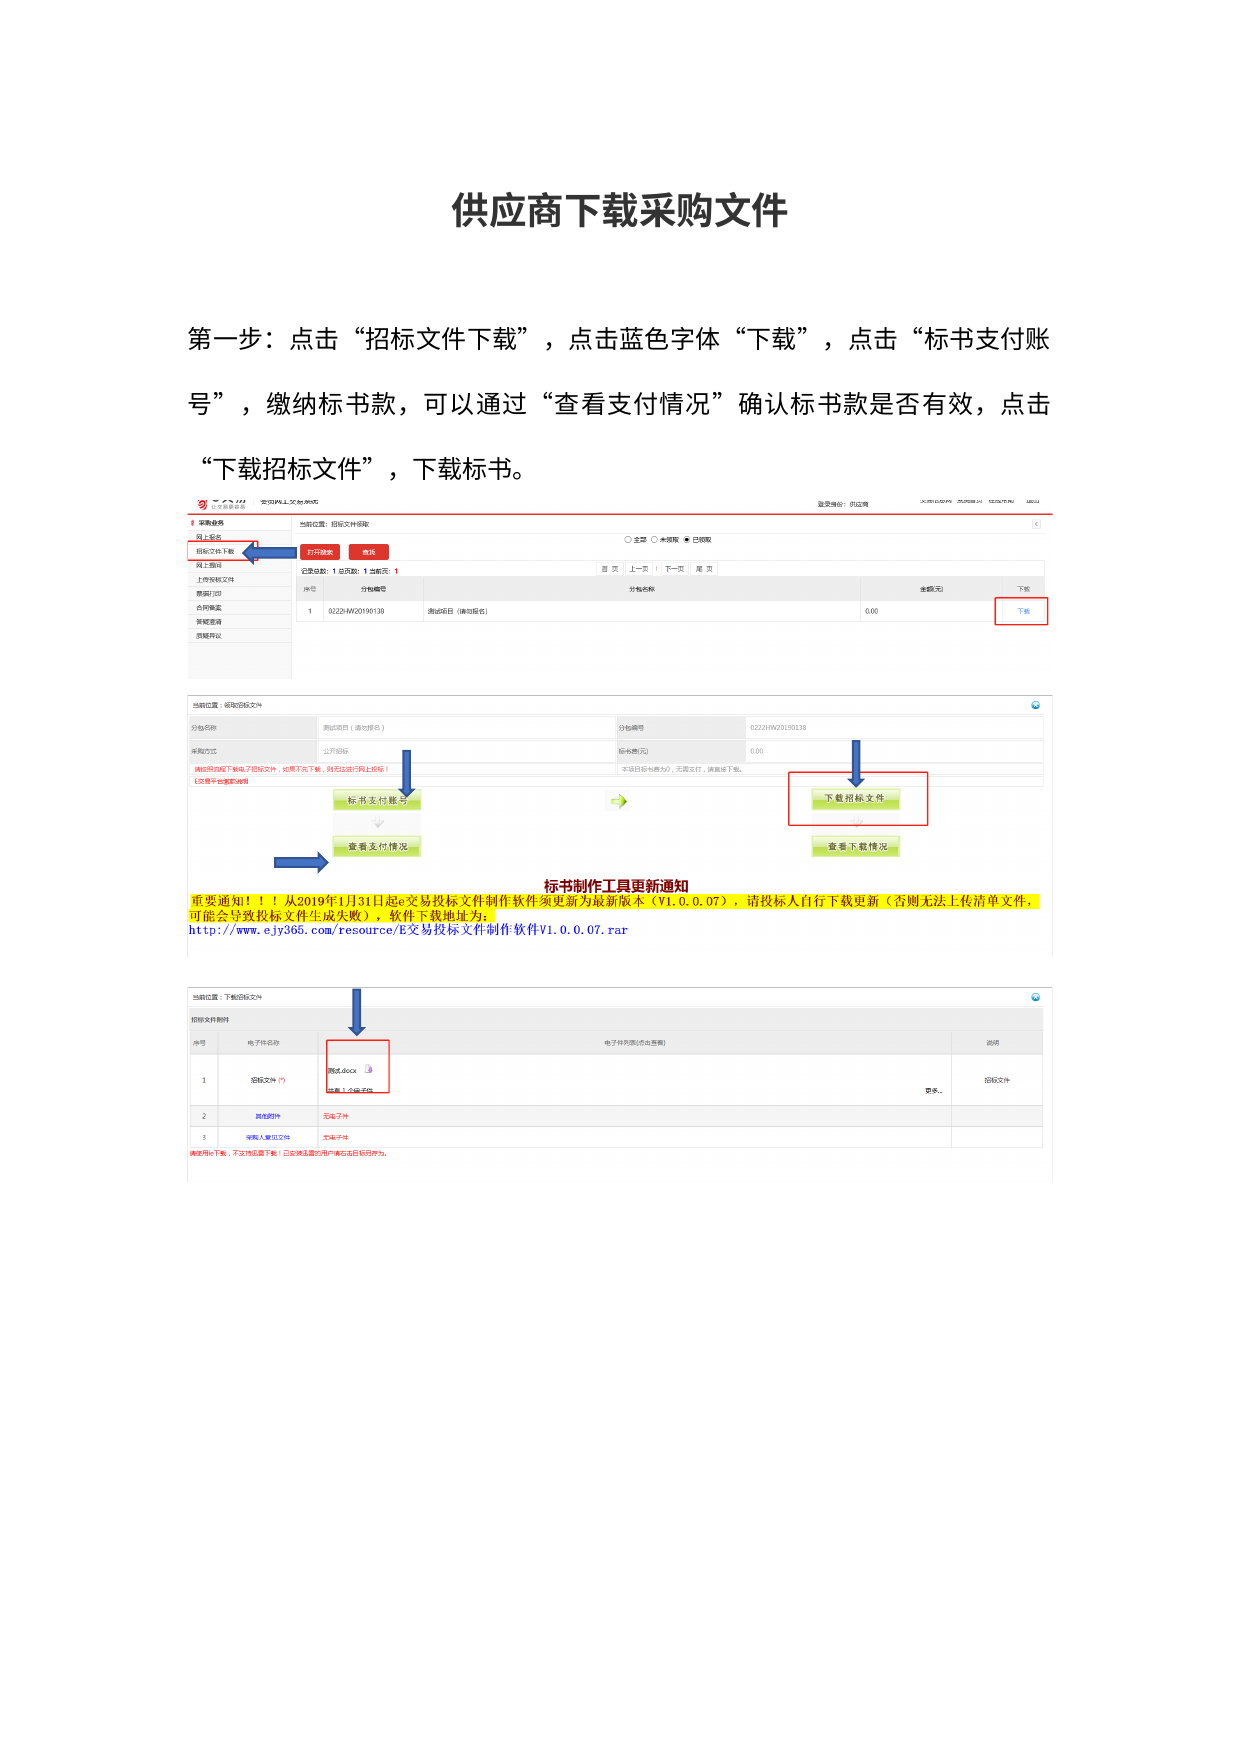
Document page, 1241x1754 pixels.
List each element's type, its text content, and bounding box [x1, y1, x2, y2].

picture [187, 500, 1053, 679]
picture [187, 695, 1053, 957]
subtitle 供应商下载采购文件 [187, 175, 1053, 240]
text 第一步：点击“招标文件下载”，点击蓝色字体“下载”，点击“标书支付账号”，缴纳标书款，可以通过“查看支付情况”确认标书款是否有效，点击“下载招标文件”，下载标书。 [187, 305, 1053, 500]
picture [187, 987, 1053, 1182]
